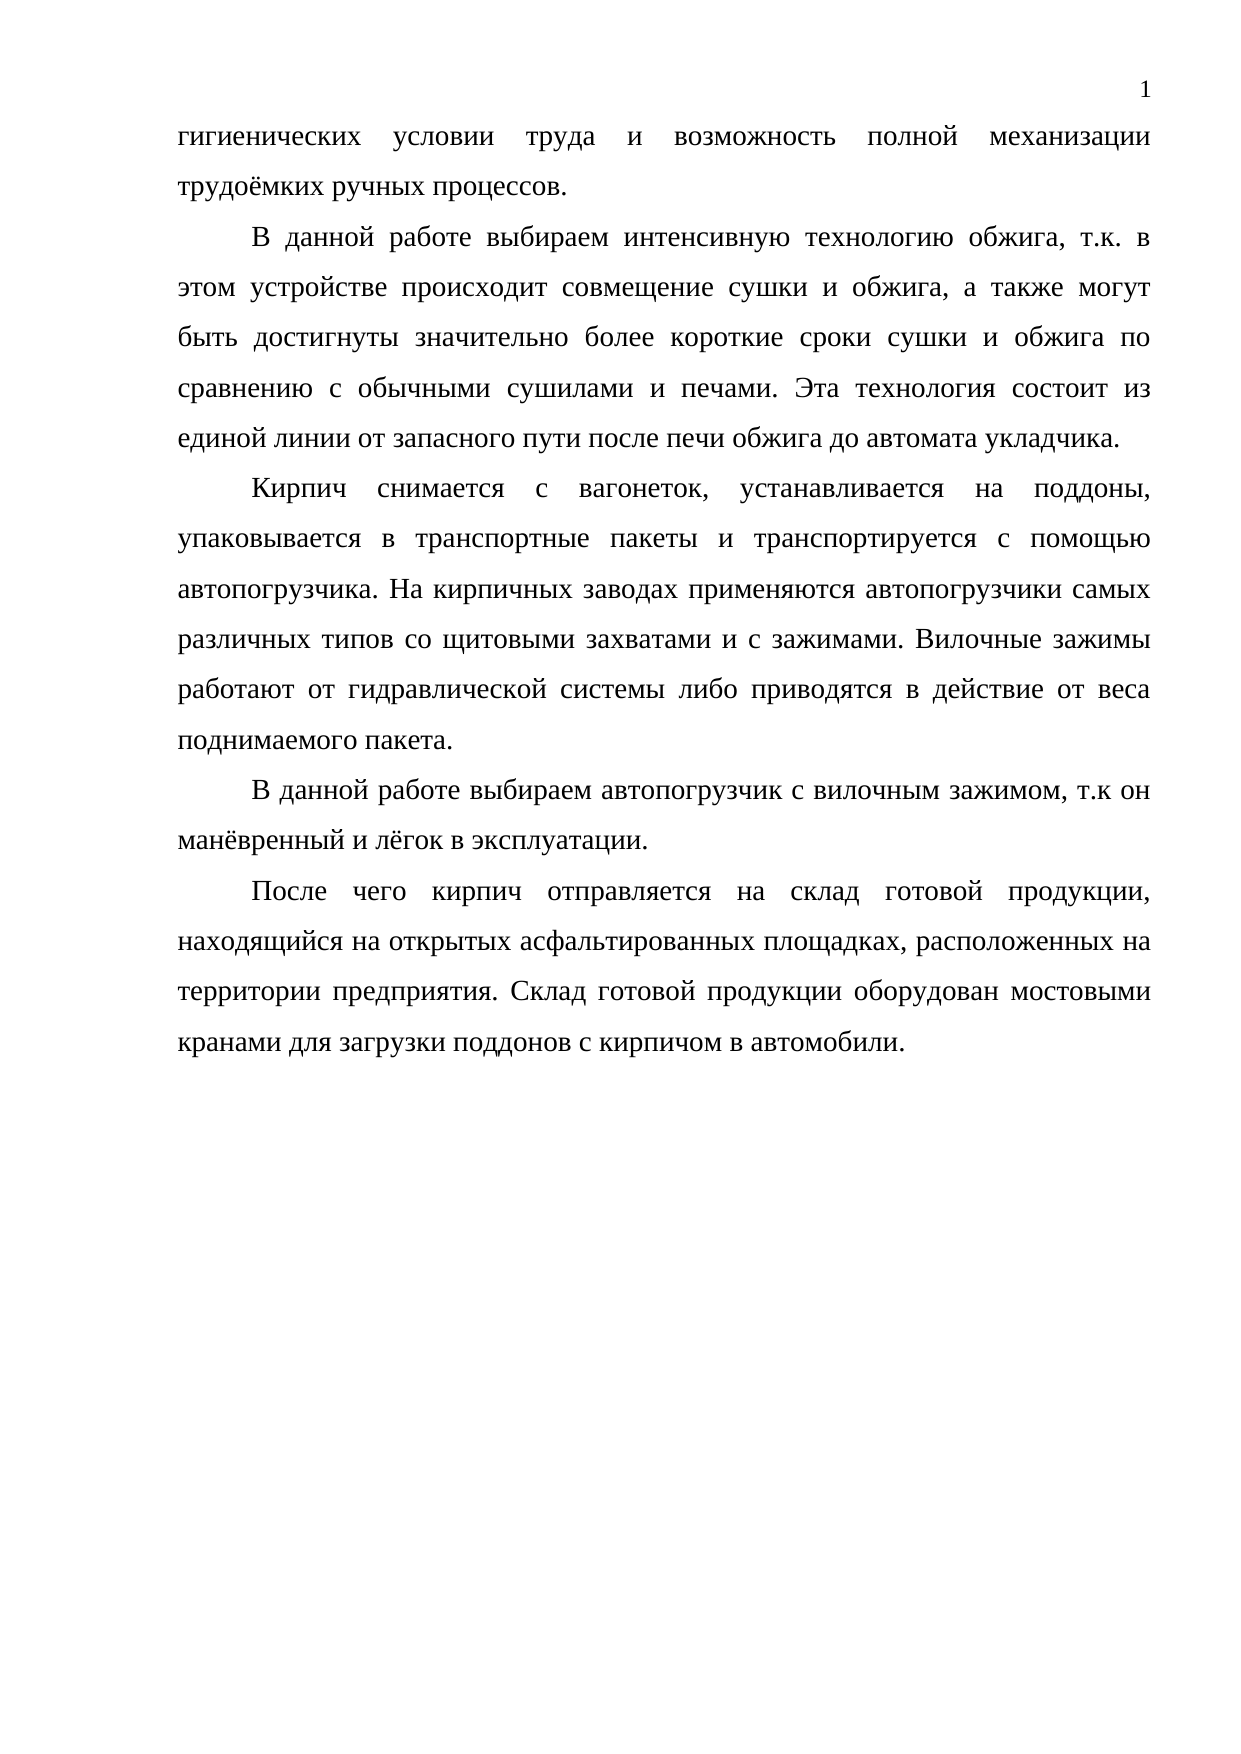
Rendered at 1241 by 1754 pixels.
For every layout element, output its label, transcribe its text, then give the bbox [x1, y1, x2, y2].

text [177, 118, 1152, 202]
text После чего кирпич отправляется на склад готовой продукции, находящийся на открытых асфальтированных площадках, расположенных на территории предприятия. Склад готовой продукции оборудован мостовыми кранами для загрузки поддонов с кирпичом в автомобили. [177, 873, 1152, 1057]
text В данной работе выбираем автопогрузчик с вилочным зажимом, т.к он манёвренный и лёгок в эксплуатации. [177, 772, 1152, 856]
text В данной работе выбираем интенсивную технологию обжига, т.к. в этом устройстве происходит совмещение сушки и обжига, а также могут быть достигнуты значительно более короткие сроки сушки и обжига по сравнению с обычными сушилами и печами. Эта технология состоит из единой линии от запасного пути после печи обжига до автомата укладчика. [177, 219, 1152, 453]
text Кирпич снимается с вагонеток, устанавливается на поддоны, упаковывается в транспортные пакеты и транспортируется с помощью автопогрузчика. На кирпичных заводах применяются автопогрузчики самых различных типов со щитовыми захватами и с зажимами. Вилочные зажимы работают от гидравлической системы либо приводятся в действие от веса поднимаемого пакета. [177, 470, 1152, 755]
